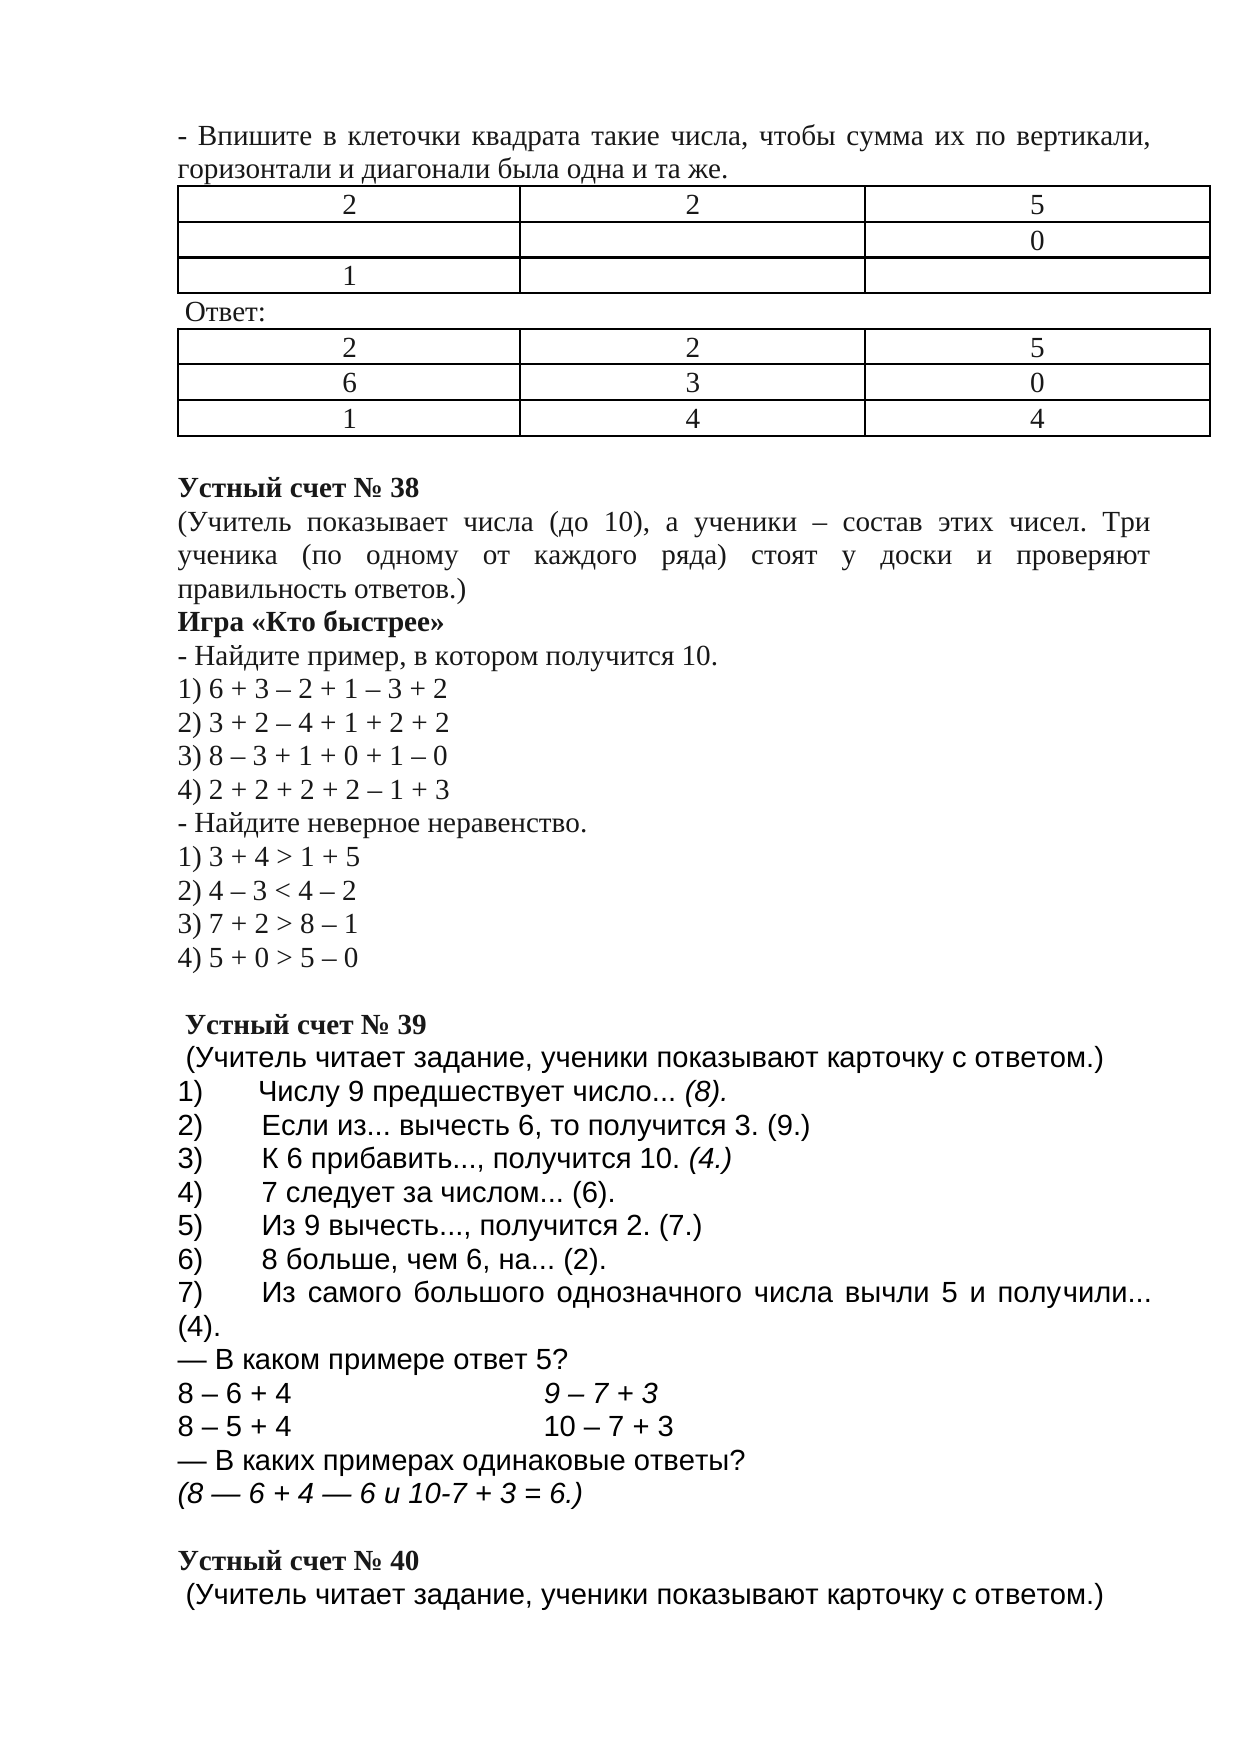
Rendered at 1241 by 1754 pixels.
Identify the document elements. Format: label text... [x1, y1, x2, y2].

text 1) 6 + 3 – 2 + 1 – 3 + 2 [177, 671, 1152, 705]
text Устный счет № 38 [177, 470, 1152, 504]
text 2) 4 – 3 ˂ 4 – 2 [177, 873, 1152, 906]
text 1) 3 + 4 ˃ 1 + 5 [177, 839, 1152, 873]
table_cell [521, 259, 864, 292]
text 3) 8 – 3 + 1 + 0 + 1 – 0 [177, 738, 1152, 772]
text 2) 3 + 2 – 4 + 1 + 2 + 2 [177, 705, 1152, 738]
table_header 2 [521, 187, 864, 221]
text — В каком примере ответ 5? [177, 1342, 1152, 1376]
text — В каких примерах одинаковые ответы? [177, 1443, 1152, 1476]
table_cell 1 [179, 259, 519, 292]
table_header 2 [179, 330, 519, 363]
text Ответ: [177, 294, 1152, 328]
text 2) Если из... вычесть 6, то получится 3. (9.) [177, 1107, 1152, 1141]
text 1) Числу 9 предшествует число... (8). [177, 1074, 1152, 1107]
text 6) 8 больше, чем 6, на... (2). [177, 1242, 1152, 1275]
text Устный счет № 40 [177, 1543, 1152, 1577]
table_cell [521, 223, 864, 256]
text (Учитель показывает числа (до 10), а ученики – состав этих чисел. Три ученика (по одному от каждого ряда) стоят у доски и проверяют правильность ответов.) [177, 504, 1152, 604]
text 8 – 5 + 4 10 – 7 + 3 [177, 1409, 1152, 1443]
table_cell 6 [179, 365, 519, 399]
text - Найдите пример, в котором получится 10. [177, 638, 1152, 671]
table_cell 0 [866, 223, 1209, 256]
table_header 2 [179, 187, 519, 221]
text 3) К 6 прибавить..., получится 10. (4.) [177, 1141, 1152, 1174]
text 7) Из самого большого однозначного числа вычли 5 и получили... (4). [177, 1275, 1152, 1342]
text Устный счет № 39 [177, 1007, 1152, 1040]
table_header 2 [521, 330, 864, 363]
text - Найдите неверное неравенство. [177, 806, 1152, 839]
table_cell [179, 223, 519, 256]
table_cell 0 [866, 365, 1209, 399]
table_cell 3 [521, 365, 864, 399]
table_header 5 [866, 330, 1209, 363]
table_cell 4 [866, 401, 1209, 434]
text (8 — 6 + 4 — 6 и 10-7 + 3 = 6.) [177, 1476, 1152, 1510]
text 8 – 6 + 4 9 – 7 + 3 [177, 1376, 1152, 1409]
text 3) 7 + 2 ˃ 8 – 1 [177, 906, 1152, 940]
text - Впишите в клеточки квадрата такие числа, чтобы сумма их по вертикали, горизонтали и диагонали была одна и та же. [177, 118, 1152, 185]
table_cell 1 [179, 401, 519, 434]
text (Учитель читает задание, ученики показывают карточку с ответом.) [177, 1577, 1152, 1611]
text 4) 5 + 0 ˃ 5 – 0 [177, 940, 1152, 973]
text (Учитель читает задание, ученики показывают карточку с ответом.) [177, 1040, 1152, 1074]
text 4) 2 + 2 + 2 + 2 – 1 + 3 [177, 772, 1152, 806]
table_header 5 [866, 187, 1209, 221]
table_cell 4 [521, 401, 864, 434]
text 4) 7 следует за числом... (6). [177, 1174, 1152, 1208]
text 5) Из 9 вычесть..., получится 2. (7.) [177, 1208, 1152, 1242]
text Игра «Кто быстрее» [177, 604, 1152, 638]
table_cell [866, 259, 1209, 292]
